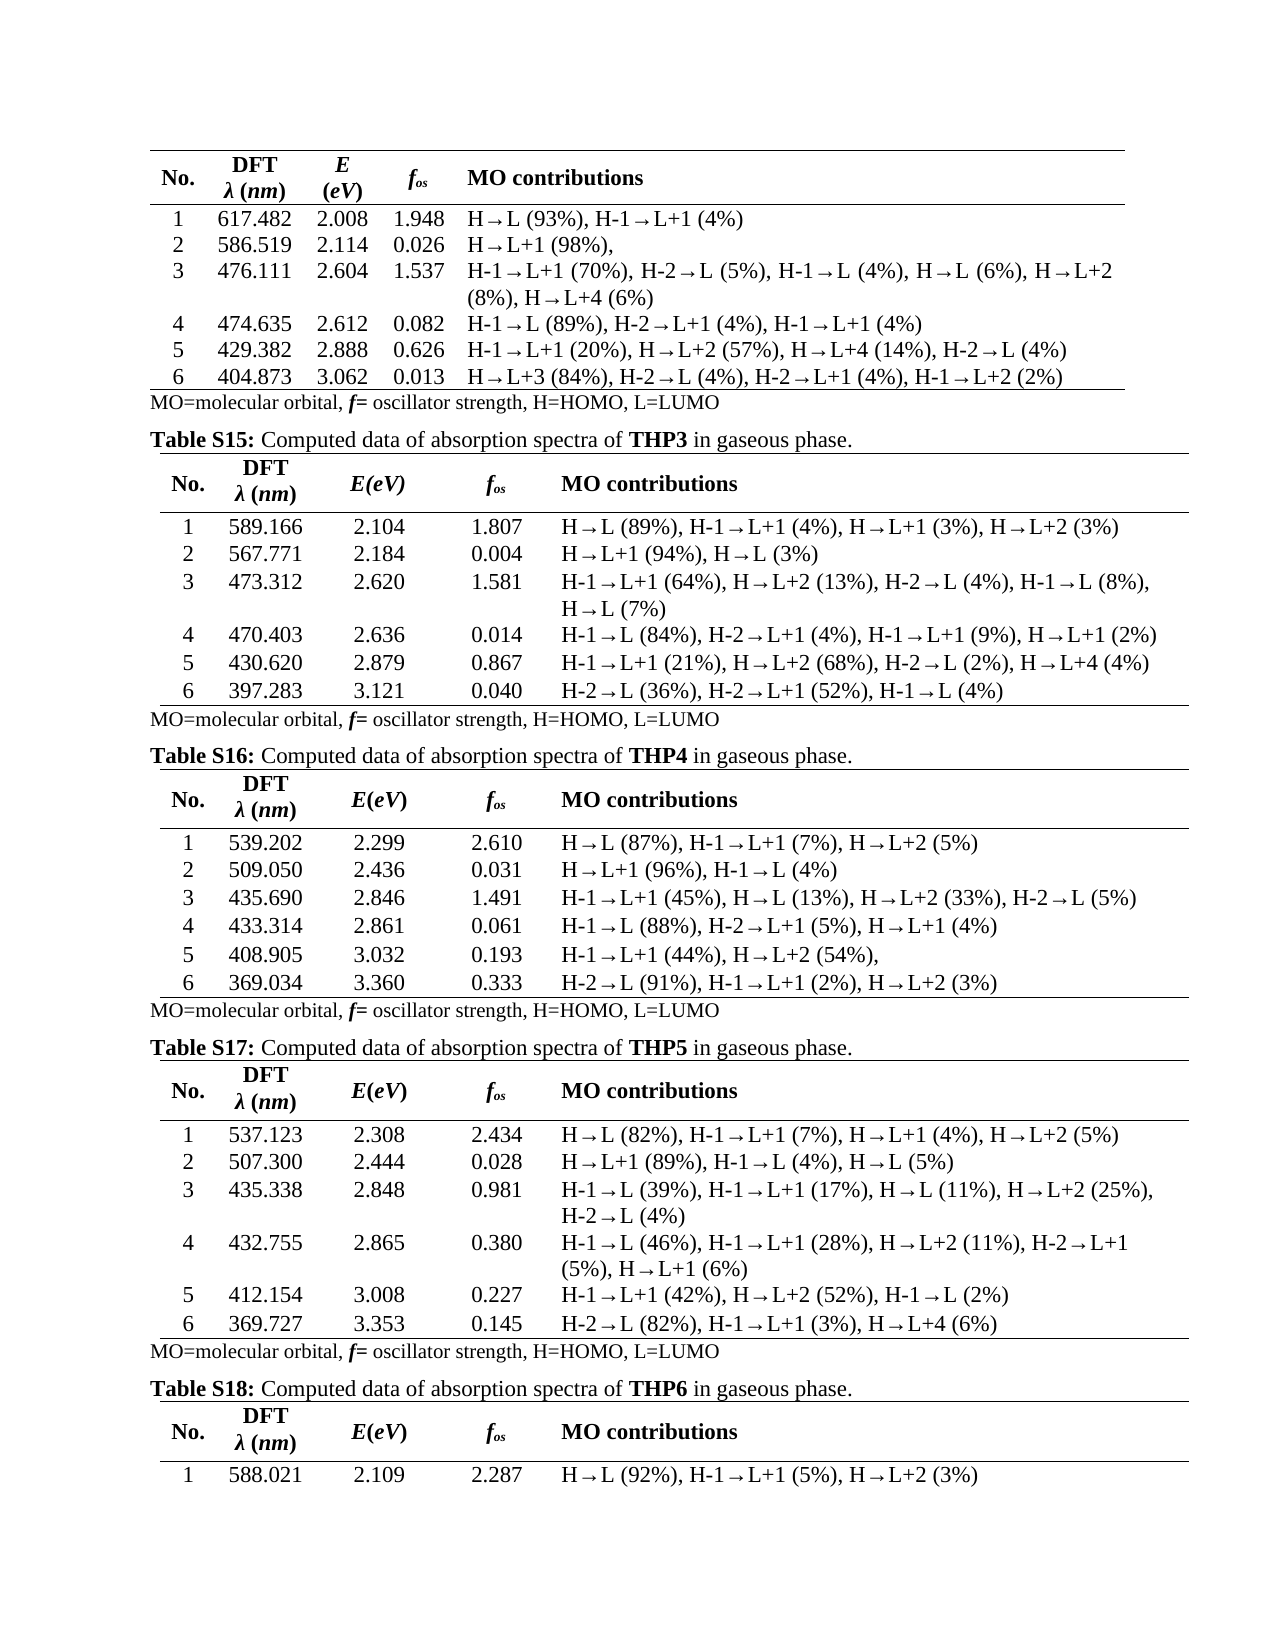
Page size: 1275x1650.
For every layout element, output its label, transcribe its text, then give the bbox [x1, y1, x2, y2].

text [150, 1339, 1125, 1363]
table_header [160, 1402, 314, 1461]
text Table S15: Computed data of absorption spectra of THP3 in gaseous phase. [150, 426, 1125, 453]
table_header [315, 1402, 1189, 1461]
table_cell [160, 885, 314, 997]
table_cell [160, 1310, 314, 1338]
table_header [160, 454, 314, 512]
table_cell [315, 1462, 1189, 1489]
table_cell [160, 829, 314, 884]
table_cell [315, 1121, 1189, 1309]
text Table S18: Computed data of absorption spectra of THP6 in gaseous phase. [150, 1375, 1125, 1401]
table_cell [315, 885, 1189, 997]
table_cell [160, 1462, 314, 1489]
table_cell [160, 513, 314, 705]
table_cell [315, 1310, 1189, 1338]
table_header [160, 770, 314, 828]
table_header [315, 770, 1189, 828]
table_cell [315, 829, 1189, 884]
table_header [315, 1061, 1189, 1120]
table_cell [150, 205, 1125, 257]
text MO=molecular orbital, f= oscillator strength, H=HOMO, L=LUMO [150, 706, 1125, 731]
text Table S17: Computed data of absorption spectra of THP5 in gaseous phase. [150, 1034, 1125, 1060]
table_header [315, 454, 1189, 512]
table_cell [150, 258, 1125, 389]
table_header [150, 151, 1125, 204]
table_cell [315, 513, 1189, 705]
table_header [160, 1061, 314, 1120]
text MO=molecular orbital, f= oscillator strength, H=HOMO, L=LUMO [150, 998, 1125, 1022]
text Table S16: Computed data of absorption spectra of THP4 in gaseous phase. [150, 742, 1125, 769]
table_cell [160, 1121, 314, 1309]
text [150, 390, 1125, 414]
